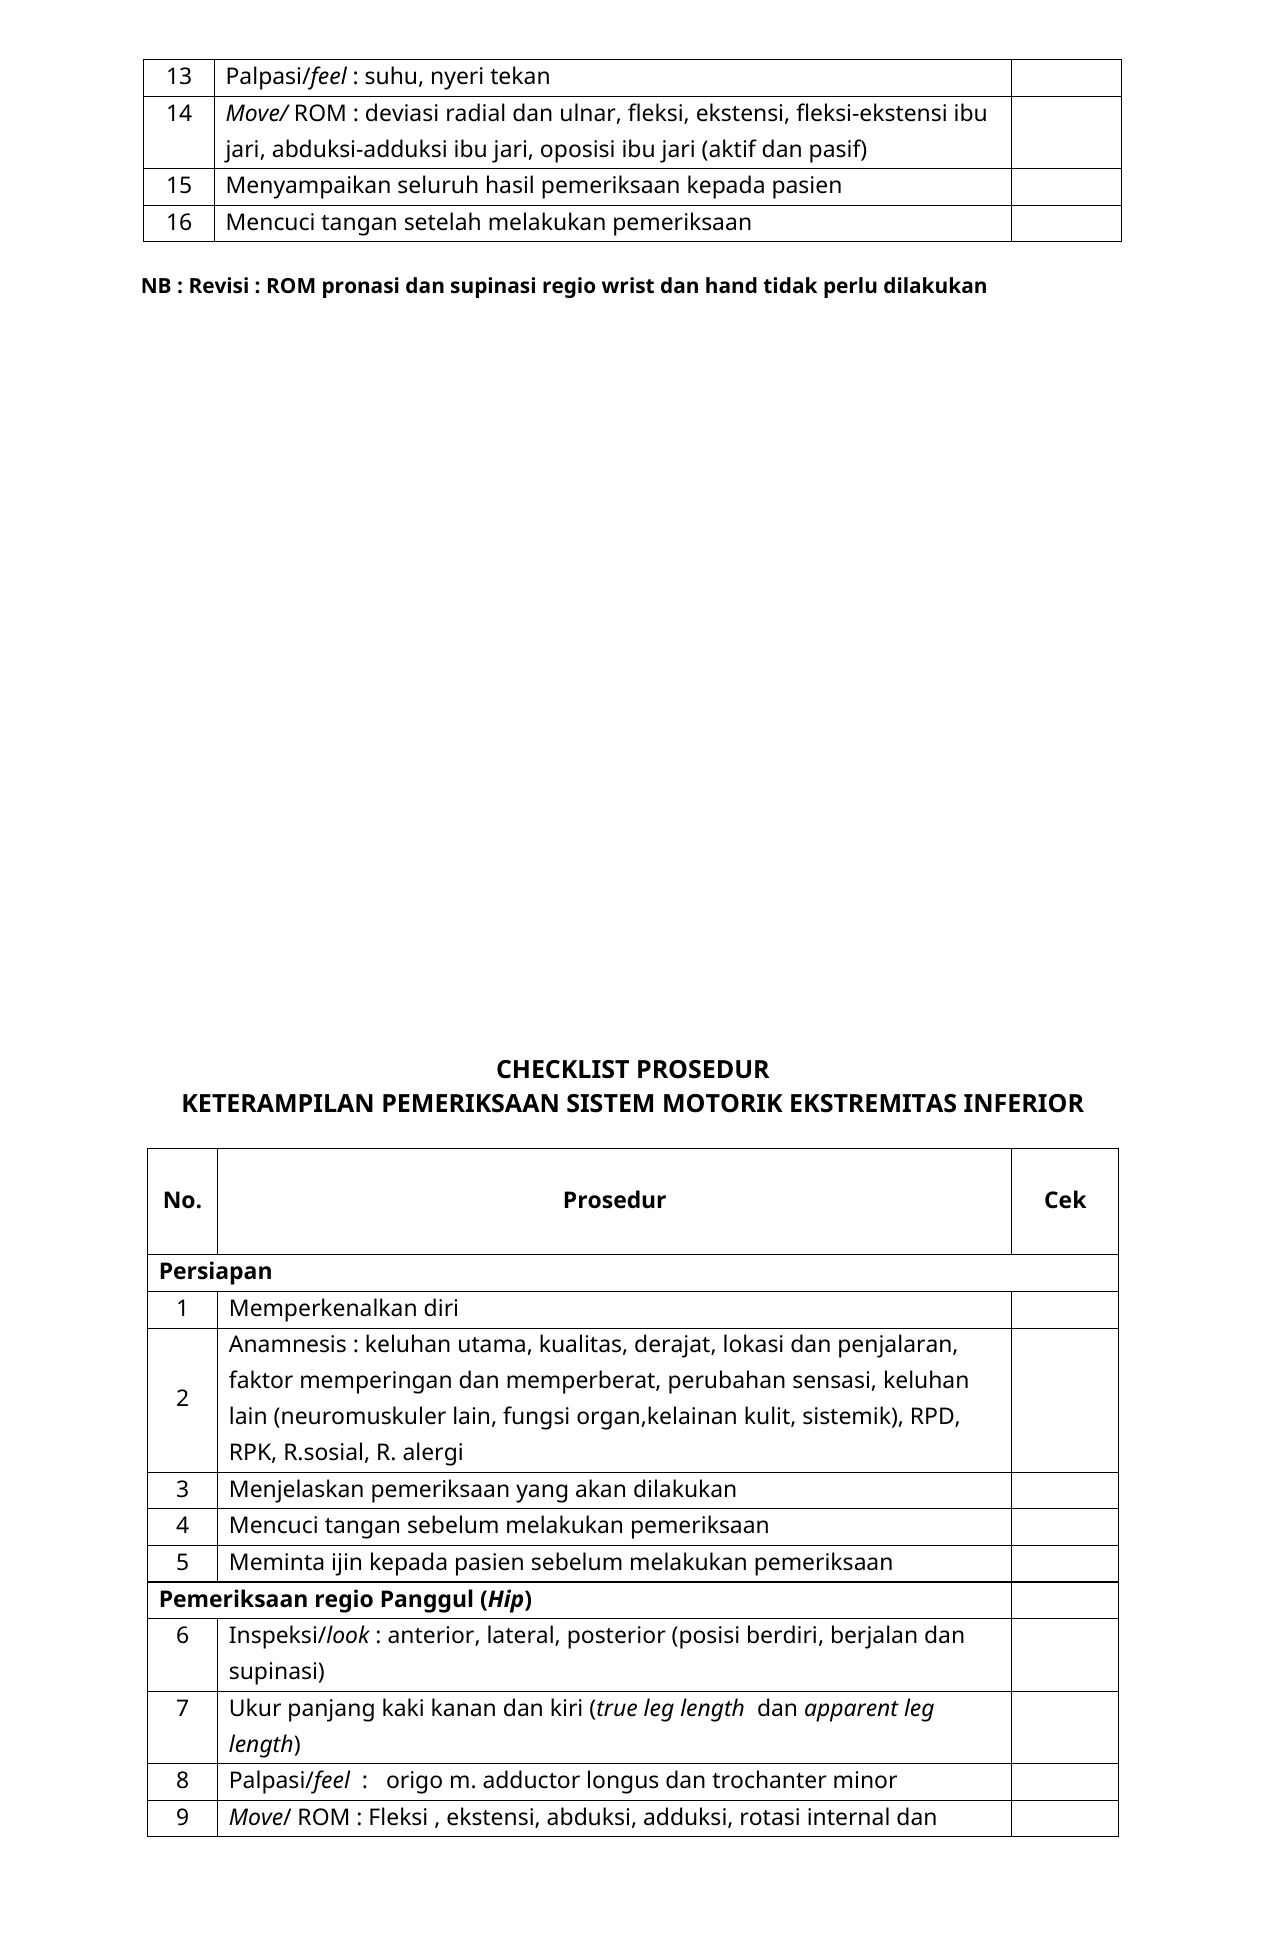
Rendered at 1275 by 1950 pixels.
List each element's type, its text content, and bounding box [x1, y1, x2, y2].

table_cell Menyampaikan seluruh hasil pemeriksaan kepada pasien [215, 169, 1011, 205]
table_cell 7 [148, 1692, 217, 1763]
table_cell Anamnesis : keluhan utama, kualitas, derajat, lokasi dan penjalaran, faktor memperingan dan memperberat, perubahan sensasi, keluhan lain (neuromuskuler lain, fungsi organ,kelainan kulit, sistemik), RPD, RPK, R.sosial, R. alergi [218, 1329, 1011, 1472]
table_header Prosedur [218, 1149, 1011, 1254]
table_cell Mencuci tangan setelah melakukan pemeriksaan [215, 206, 1011, 241]
list NB : Revisi : ROM pronasi dan supinasi regio wrist dan hand tidak perlu dilakukan [141, 271, 1125, 299]
table_cell Inspeksi/look : anterior, lateral, posterior (posisi berdiri, berjalan dan supinasi) [218, 1619, 1011, 1691]
table_cell Meminta ijin kepada pasien sebelum melakukan pemeriksaan [218, 1546, 1011, 1581]
table_cell 9 [148, 1801, 217, 1836]
table_cell Move/ ROM : deviasi radial dan ulnar, fleksi, ekstensi, fleksi-ekstensi ibu jari, abduksi-adduksi ibu jari, oposisi ibu jari (aktif dan pasif) [215, 97, 1011, 168]
table_cell Pemeriksaan regio Panggul (Hip) [148, 1583, 1011, 1618]
table_cell [1012, 1292, 1118, 1327]
table_cell [1012, 1546, 1118, 1581]
table_cell 8 [148, 1764, 217, 1799]
table_cell 1 [148, 1292, 217, 1327]
table_header No. [148, 1149, 217, 1254]
table_cell [1012, 1692, 1118, 1763]
table_cell 2 [148, 1329, 217, 1472]
table_cell 13 [144, 60, 214, 96]
table_cell [1012, 60, 1121, 96]
table_cell Menjelaskan pemeriksaan yang akan dilakukan [218, 1473, 1011, 1508]
table_cell [1012, 1329, 1118, 1472]
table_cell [218, 1801, 1011, 1836]
table_cell [1012, 97, 1121, 168]
table_cell Palpasi/feel : origo m. adductor longus dan trochanter minor [218, 1764, 1011, 1799]
table_cell [1012, 1764, 1118, 1799]
text CHECKLIST PROSEDUR [141, 1051, 1125, 1085]
table_cell [1012, 1473, 1118, 1508]
table_cell 4 [148, 1509, 217, 1545]
table_cell [1012, 206, 1121, 241]
table_cell Palpasi/feel : suhu, nyeri tekan [215, 60, 1011, 96]
table_cell 14 [144, 97, 214, 168]
table_cell Mencuci tangan sebelum melakukan pemeriksaan [218, 1509, 1011, 1545]
table_header Cek [1012, 1149, 1118, 1254]
table_cell Persiapan [148, 1255, 1118, 1291]
table_cell Memperkenalkan diri [218, 1292, 1011, 1327]
table_cell [1012, 1619, 1118, 1691]
table_cell 6 [148, 1619, 217, 1691]
table_cell 16 [144, 206, 214, 241]
table_cell [1012, 1801, 1118, 1836]
table_cell [1012, 1583, 1118, 1618]
table_cell Ukur panjang kaki kanan dan kiri (true leg length dan apparent leg length) [218, 1692, 1011, 1763]
table_cell [1012, 1509, 1118, 1545]
text KETERAMPILAN PEMERIKSAAN SISTEM MOTORIK EKSTREMITAS INFERIOR [141, 1085, 1125, 1119]
table_cell 15 [144, 169, 214, 205]
table_cell [1012, 169, 1121, 205]
table_cell 3 [148, 1473, 217, 1508]
table_cell 5 [148, 1546, 217, 1581]
